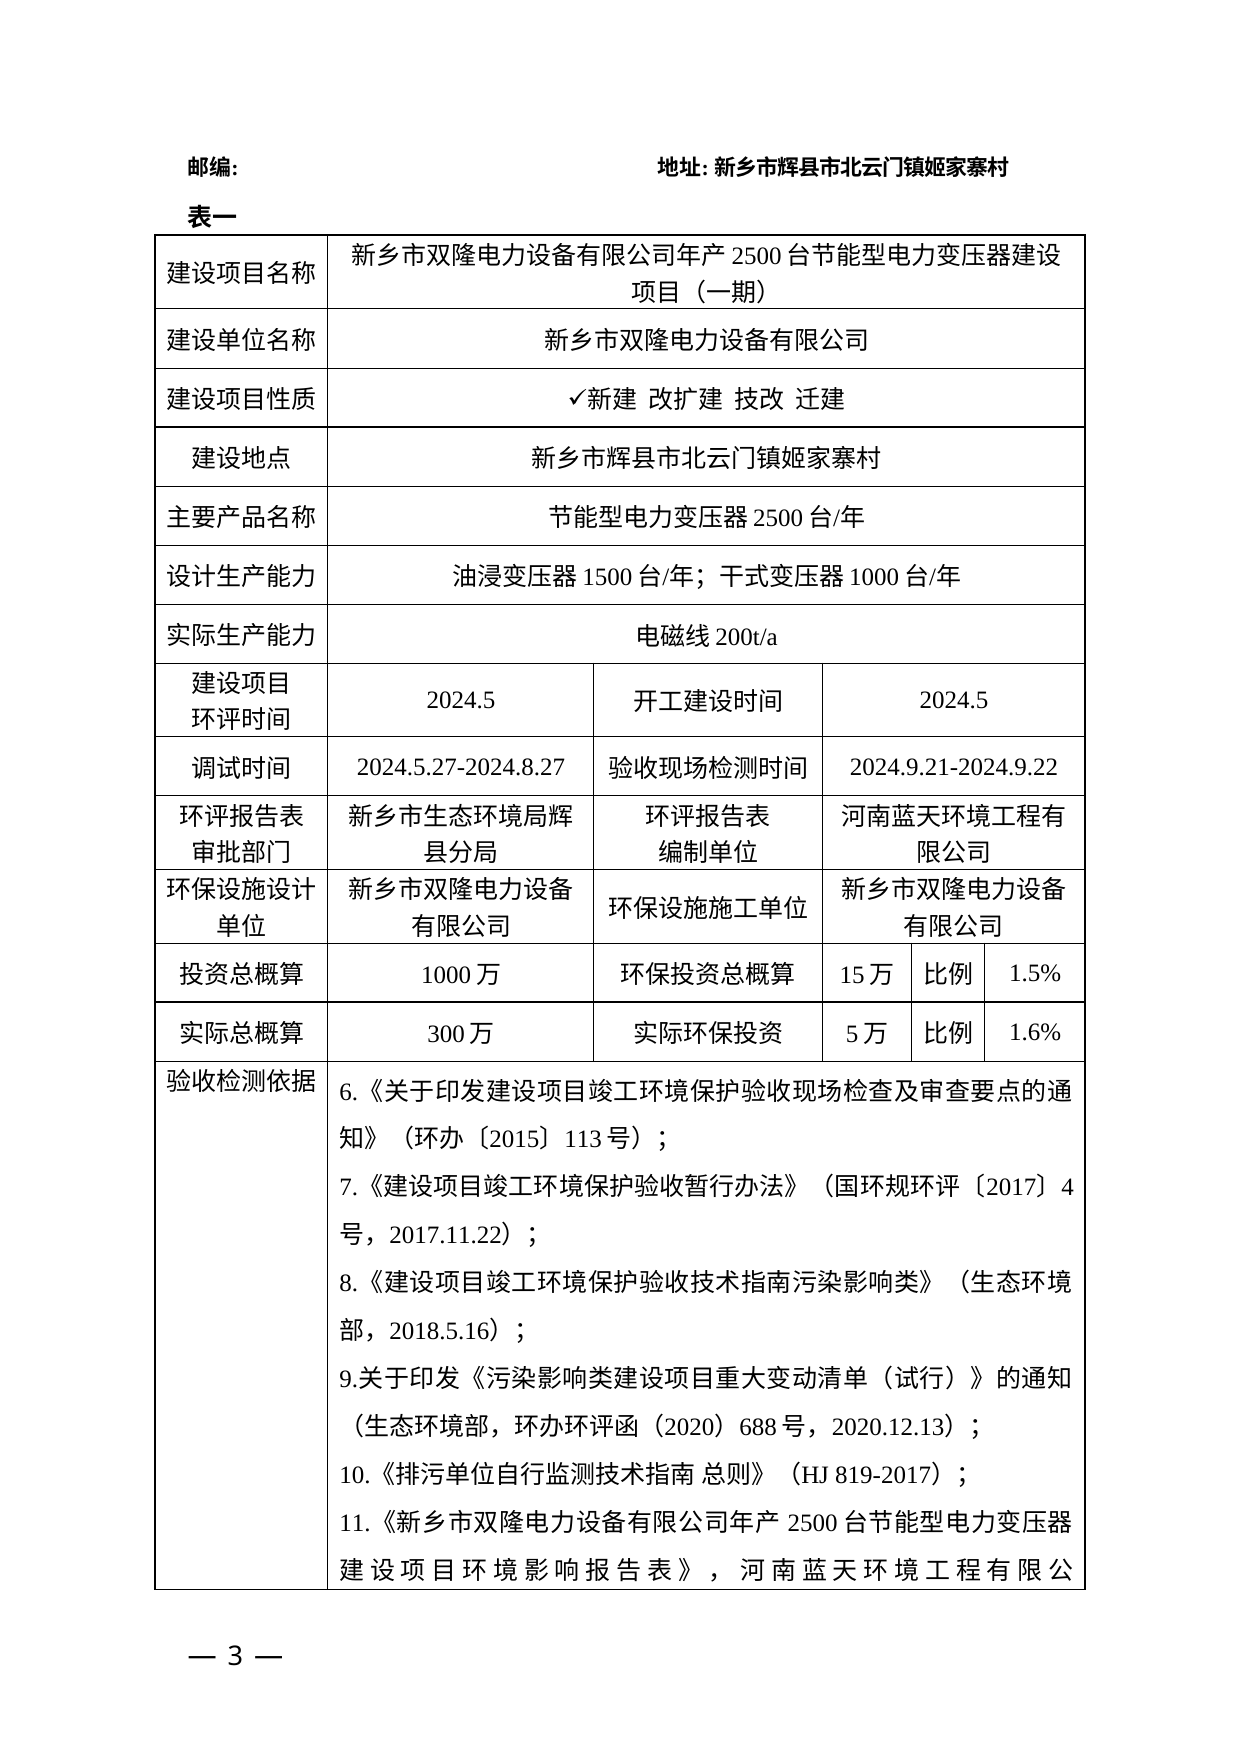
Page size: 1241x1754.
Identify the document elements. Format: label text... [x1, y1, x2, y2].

table_cell 15万 [823, 944, 911, 1001]
table_cell 2024.5 [328, 664, 593, 736]
table_cell 环评报告表 编制单位 [594, 796, 822, 869]
table_cell 新乡市双隆电力设备有限公司 [823, 870, 1084, 942]
table_cell 2024.5 [823, 664, 1084, 736]
table_cell 2024.5.27-2024.8.27 [328, 737, 593, 795]
table_cell 1000万 [328, 944, 593, 1001]
table_cell 比例 [912, 1003, 984, 1061]
table_cell 建设项目 环评时间 [156, 664, 327, 736]
table_cell 实际环保投资 [594, 1003, 822, 1061]
table_cell 油浸变压器1500台/年；干式变压器1000台/年 [328, 546, 1084, 604]
table_cell 调试时间 [156, 737, 327, 795]
table_cell 建设单位名称 [156, 309, 327, 367]
table_cell 主要产品名称 [156, 487, 327, 544]
table_cell 5万 [823, 1003, 911, 1061]
table_cell 电磁线200t/a [328, 605, 1084, 663]
table_cell 1.5% [985, 944, 1084, 1001]
table_header 建设项目名称 [156, 236, 327, 308]
text 地址: 新乡市辉县市北云门镇姬家寨村 [658, 150, 1053, 182]
table_cell 设计生产能力 [156, 546, 327, 604]
table_cell 300万 [328, 1003, 593, 1061]
text 表一 [187, 197, 1053, 234]
table_cell 河南蓝天环境工程有限公司 [823, 796, 1084, 869]
table_cell 新乡市生态环境局辉县分局 [328, 796, 593, 869]
table_cell 节能型电力变压器2500台/年 [328, 487, 1084, 544]
table_cell 2024.9.21-2024.9.22 [823, 737, 1084, 795]
table_cell 新乡市辉县市北云门镇姬家寨村 [328, 428, 1084, 486]
table_cell 环保投资总概算 [594, 944, 822, 1001]
table_cell 建设项目性质 [156, 369, 327, 426]
table_header 新乡市双隆电力设备有限公司年产2500台节能型电力变压器建设项目（一期） [328, 236, 1084, 308]
table_cell 验收检测依据 [156, 1062, 327, 1589]
table_cell 新建 改扩建 技改 迁建 [328, 369, 1084, 426]
table_cell 环保设施设计单位 [156, 870, 327, 942]
table_cell 新乡市双隆电力设备有限公司 [328, 309, 1084, 367]
table_cell 建设地点 [156, 428, 327, 486]
table_cell 实际生产能力 [156, 605, 327, 663]
table_cell 环评报告表 审批部门 [156, 796, 327, 869]
table_cell 实际总概算 [156, 1003, 327, 1061]
table_cell 环保设施施工单位 [594, 870, 822, 942]
table_cell 验收现场检测时间 [594, 737, 822, 795]
table_cell 新乡市双隆电力设备有限公司 [328, 870, 593, 942]
table_cell 投资总概算 [156, 944, 327, 1001]
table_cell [328, 1062, 1084, 1589]
table_cell 开工建设时间 [594, 664, 822, 736]
table_cell 比例 [912, 944, 984, 1001]
text 邮编: [187, 150, 583, 182]
table_cell 1.6% [985, 1003, 1084, 1061]
